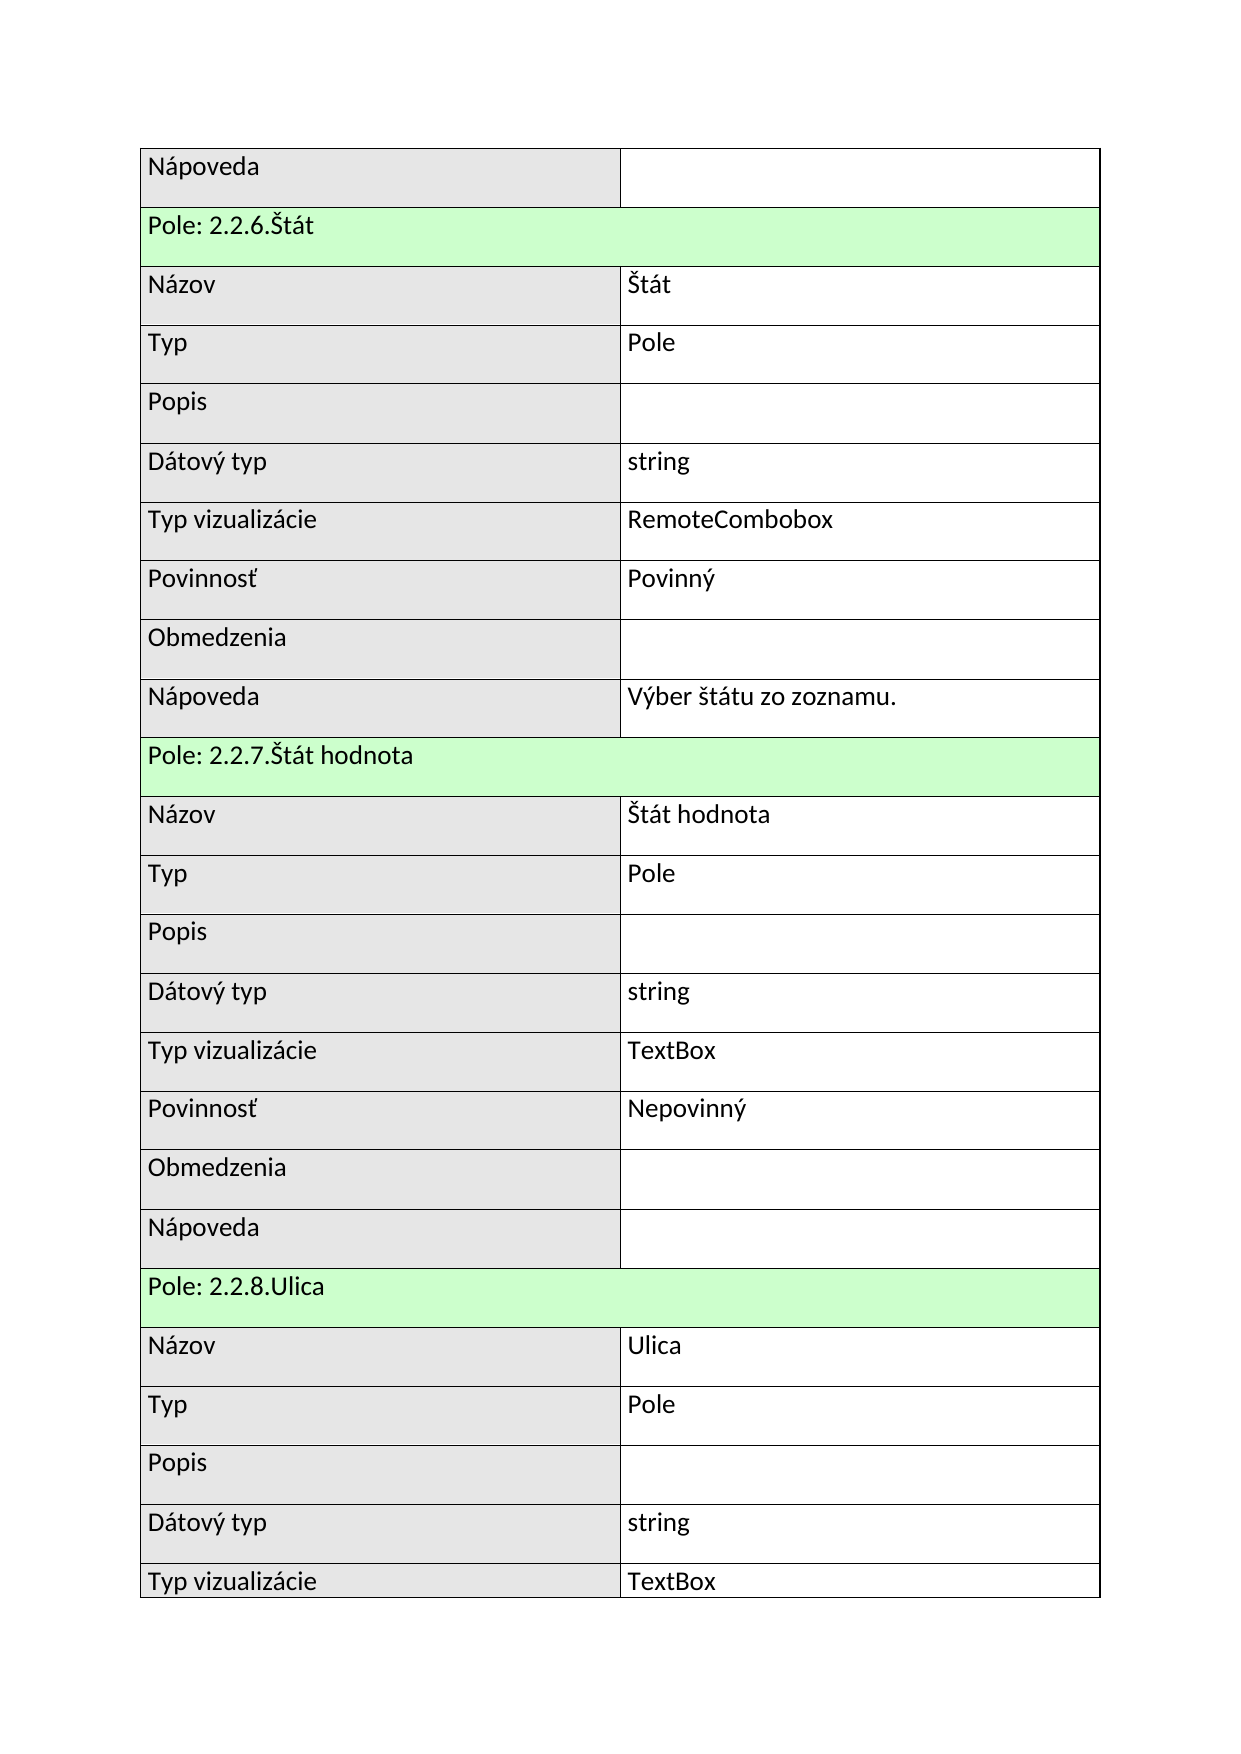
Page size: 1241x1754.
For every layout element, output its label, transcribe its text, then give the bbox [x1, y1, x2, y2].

table_cell Nepovinný [621, 1092, 1099, 1149]
table_cell Dátový typ [141, 444, 620, 502]
table_cell Názov [141, 1328, 620, 1386]
table_cell [621, 620, 1099, 678]
table_cell Popis [141, 1446, 620, 1504]
table_cell Pole [621, 326, 1099, 383]
table_cell Dátový typ [141, 1505, 620, 1563]
table_cell Štát [621, 267, 1099, 324]
table_cell Typ vizualizácie [141, 503, 620, 560]
table_cell RemoteCombobox [621, 503, 1099, 560]
table_cell [621, 1446, 1099, 1504]
table_cell Nápoveda [141, 149, 620, 207]
table_cell Typ vizualizácie [141, 1564, 620, 1597]
table_cell Popis [141, 915, 620, 973]
table_cell Povinnosť [141, 561, 620, 619]
table_cell [621, 149, 1099, 207]
table_cell [621, 384, 1099, 443]
table_cell Dátový typ [141, 974, 620, 1032]
table_cell Pole [621, 1387, 1099, 1444]
table_cell Pole: 2.2.6.Štát [141, 208, 1099, 266]
table_cell string [621, 444, 1099, 502]
table_cell [621, 1150, 1099, 1209]
table_cell Povinný [621, 561, 1099, 619]
table_cell Ulica [621, 1328, 1099, 1386]
table_cell Štát hodnota [621, 797, 1099, 855]
table_cell string [621, 1505, 1099, 1563]
table_cell Výber štátu zo zoznamu. [621, 680, 1099, 737]
table_cell [621, 915, 1099, 973]
table_cell TextBox [621, 1033, 1099, 1091]
table_cell Pole [621, 856, 1099, 913]
table_cell Názov [141, 267, 620, 324]
table_cell [621, 1210, 1099, 1268]
table_cell Popis [141, 384, 620, 443]
table_cell string [621, 974, 1099, 1032]
table_cell Obmedzenia [141, 620, 620, 678]
table_cell Názov [141, 797, 620, 855]
table_cell Pole: 2.2.8.Ulica [141, 1269, 1099, 1327]
table_cell Povinnosť [141, 1092, 620, 1149]
table_cell Typ [141, 856, 620, 913]
table_cell Pole: 2.2.7.Štát hodnota [141, 738, 1099, 796]
table_cell Typ [141, 1387, 620, 1444]
table_cell Typ [141, 326, 620, 383]
table_cell Obmedzenia [141, 1150, 620, 1209]
table_cell Nápoveda [141, 680, 620, 737]
table_cell Typ vizualizácie [141, 1033, 620, 1091]
table_cell TextBox [621, 1564, 1099, 1597]
table_cell Nápoveda [141, 1210, 620, 1268]
